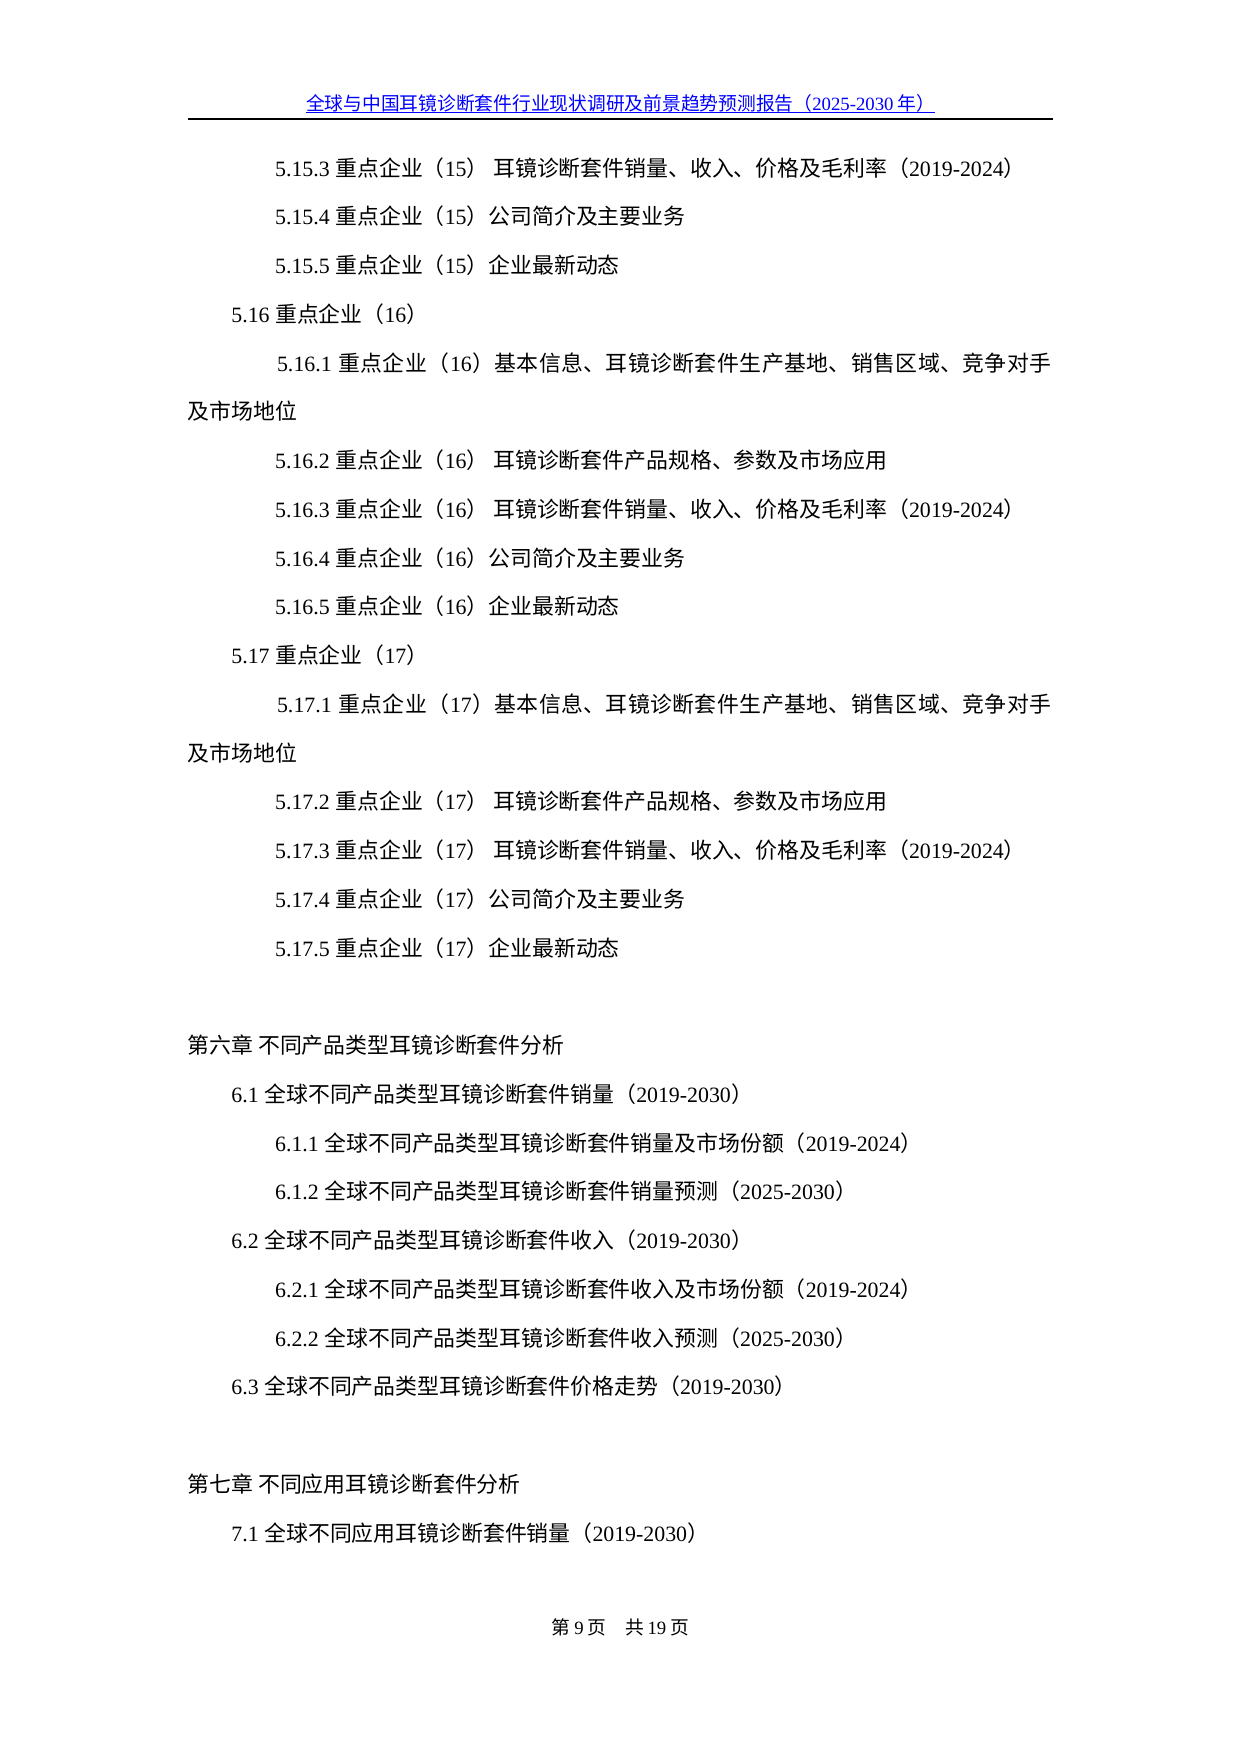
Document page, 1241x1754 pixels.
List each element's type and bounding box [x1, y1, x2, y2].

text [187, 150, 1053, 1548]
